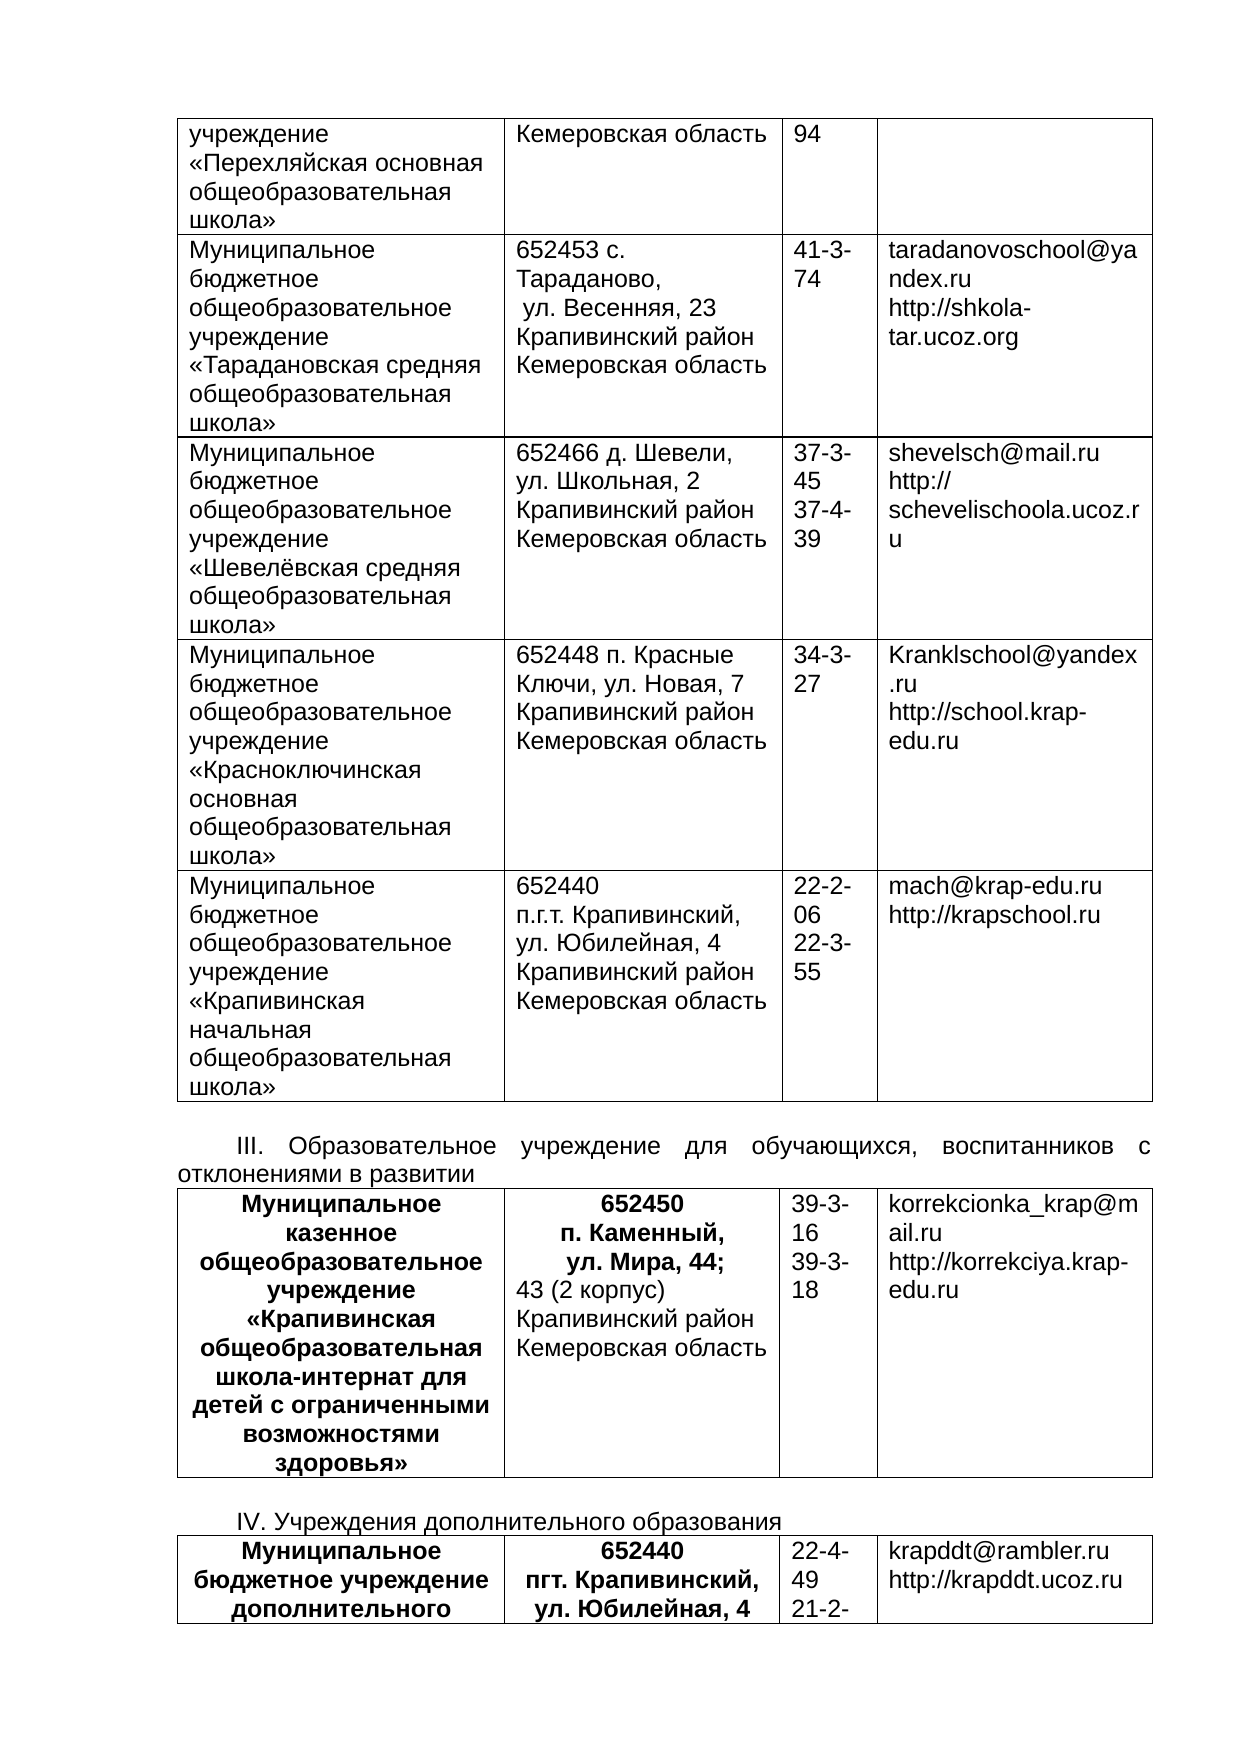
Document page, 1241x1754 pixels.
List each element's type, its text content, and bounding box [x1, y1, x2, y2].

table_header korrekcionka_krap@mail.ru http://korrekciya.krap-edu.ru [878, 1189, 1152, 1477]
table_cell 22-2-06 22-3-55 [783, 871, 877, 1101]
table_cell 652466 д. Шевели, ул. Школьная, 2 Крапивинский район Кемеровская область [505, 438, 782, 639]
table_cell 34-3-27 [783, 640, 877, 870]
table_cell Муниципальное бюджетное общеобразовательное учреждение «Красноключинская основная общеобразовательная школа» [178, 640, 504, 870]
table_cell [178, 119, 504, 234]
table_header 652450 п. Каменный, ул. Мира, 44; 43 (2 корпус) Крапивинский район Кемеровская область [505, 1189, 779, 1477]
table_cell Kranklschool@yandex.ru http://school.krap-edu.ru [878, 640, 1152, 870]
table_cell Муниципальное бюджетное общеобразовательное учреждение «Крапивинская начальная общеобразовательная школа» [178, 871, 504, 1101]
text III. Образовательное учреждение для обучающихся, воспитанников с отклонениями в развитии [177, 1131, 1152, 1188]
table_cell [878, 119, 1152, 234]
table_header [178, 1536, 504, 1622]
text IV. Учреждения дополнительного образования [177, 1506, 1152, 1535]
table_cell 41-3-74 [783, 235, 877, 436]
table_cell 652453 с. Тараданово, ул. Весенняя, 23 Крапивинский район Кемеровская область [505, 235, 782, 436]
table_cell mach@krap-edu.ru http://krapschool.ru [878, 871, 1152, 1101]
table_cell taradanovoschool@yandex.ru http://shkola-tar.ucoz.org [878, 235, 1152, 436]
table_cell Муниципальное бюджетное общеобразовательное учреждение «Тарадановская средняя общеобразовательная школа» [178, 235, 504, 436]
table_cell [505, 119, 782, 234]
table_cell 652440 п.г.т. Крапивинский, ул. Юбилейная, 4 Крапивинский район Кемеровская область [505, 871, 782, 1101]
table_header Муниципальное казенное общеобразовательное учреждение «Крапивинская общеобразовательная школа-интернат для детей с ограниченными возможностями здоровья» [178, 1189, 504, 1477]
table_cell Муниципальное бюджетное общеобразовательное учреждение «Шевелёвская средняя общеобразовательная школа» [178, 438, 504, 639]
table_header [505, 1536, 779, 1622]
table_cell shevelsch@mail.ru http://schevelischoola.ucoz.ru [878, 438, 1152, 639]
table_cell 652448 п. Красные Ключи, ул. Новая, 7 Крапивинский район Кемеровская область [505, 640, 782, 870]
table_cell 37-3-45 37-4-39 [783, 438, 877, 639]
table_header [878, 1536, 1152, 1622]
table_header 22-4-49 21-2-10 [780, 1536, 877, 1622]
table_header 39-3-16 39-3-18 [780, 1189, 877, 1477]
table_cell 33-3-74 33-3-94 [783, 119, 877, 234]
